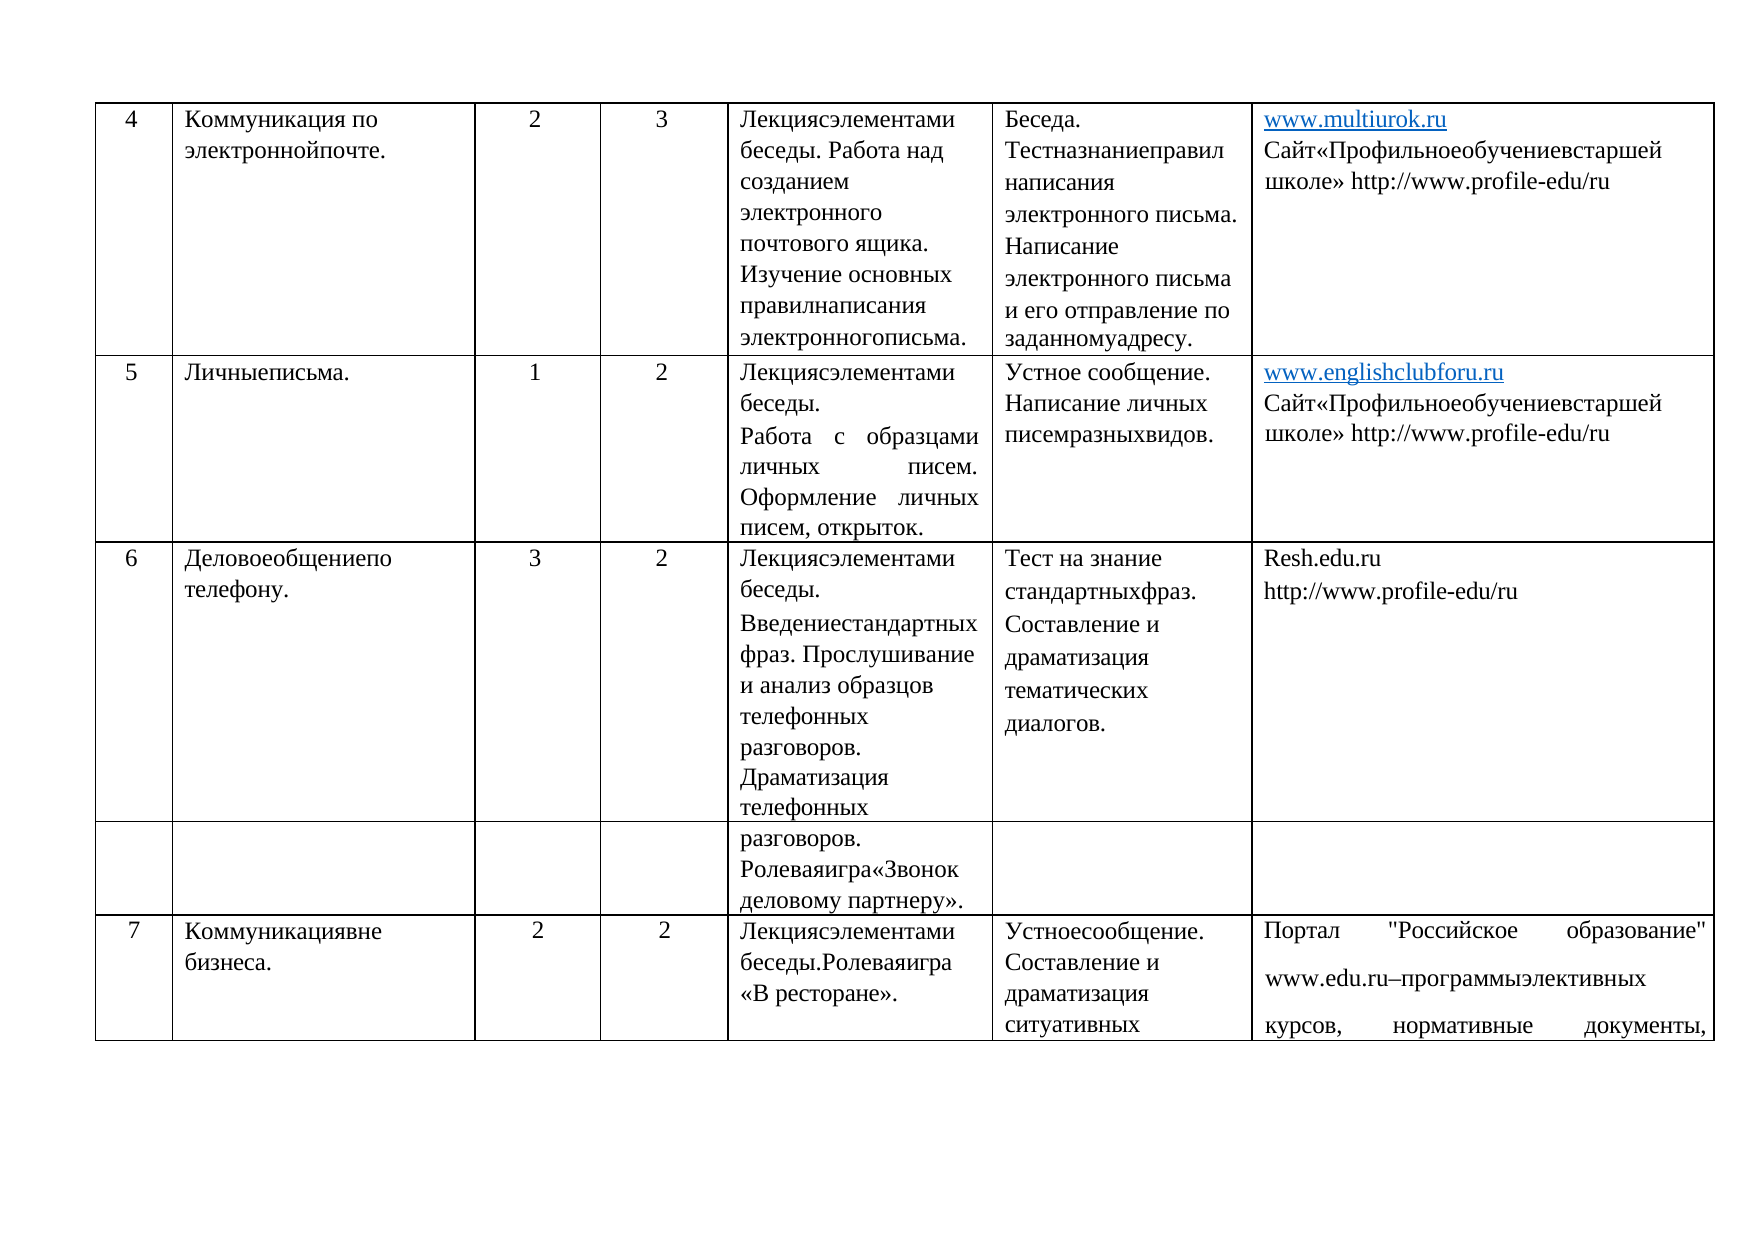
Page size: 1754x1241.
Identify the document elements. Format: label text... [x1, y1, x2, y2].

table_cell Деловоеобщениепо телефону. [173, 543, 474, 821]
table_cell Коммуникациявне бизнеса. [173, 916, 474, 1040]
table_header 2 [476, 104, 600, 354]
table_cell 7 [96, 916, 172, 1040]
table_cell 2 [601, 916, 727, 1040]
table_cell 2 [476, 916, 600, 1040]
table_cell Лекциясэлементами беседы. Работа с образцами личных писем. Оформление личных писем, открыток. [729, 356, 992, 541]
table_cell Resh.edu.ru http://www.profile-edu/ru [1253, 543, 1713, 821]
table_header Беседа. Тестназнаниеправил написания электронного письма. Написание электронного письма и его отправление по заданномуадресу. [993, 104, 1251, 354]
table_header 3 [601, 104, 727, 354]
table_cell [993, 822, 1251, 914]
table_header Коммуникация по электроннойпочте. [173, 104, 474, 354]
table_cell Лекциясэлементами беседы.Ролеваяигра «В ресторане». [729, 916, 992, 1040]
table_cell Устноесообщение. Составление и драматизация ситуативных [993, 916, 1251, 1040]
table_cell 1 [476, 356, 600, 541]
table_cell [476, 822, 600, 914]
table_cell www.englishclubforu.ru Сайт«Профильноеобучениевстаршей школе» http://www.profile-edu/ru [1253, 356, 1713, 541]
table_cell Личныеписьма. [173, 356, 474, 541]
table_cell Тест на знание стандартныхфраз. Составление и драматизация тематических диалогов. [993, 543, 1251, 821]
table_cell 5 [96, 356, 172, 541]
table_cell 3 [476, 543, 600, 821]
table_cell [173, 822, 474, 914]
table_header Лекциясэлементами беседы. Работа над созданием электронного почтового ящика. Изучение основных правилнаписания электронногописьма. [729, 104, 992, 354]
table_header 4 [96, 104, 172, 354]
table_cell [601, 822, 727, 914]
table_cell [1253, 822, 1713, 914]
table_cell Устное сообщение. Написание личных писемразныхвидов. [993, 356, 1251, 541]
table_cell Портал "Российское образование" www.edu.ru–программыэлективных курсов, нормативные документы, [1253, 916, 1713, 1040]
table_cell 2 [601, 356, 727, 541]
table_cell 2 [601, 543, 727, 821]
table_cell [96, 822, 172, 914]
table_cell 6 [96, 543, 172, 821]
table_cell разговоров. Ролеваяигра«Звонок деловому партнеру». [729, 822, 992, 914]
table_cell Лекциясэлементами беседы. Введениестандартных фраз. Прослушивание и анализ образцов телефонных разговоров. Драматизация телефонных [729, 543, 992, 821]
table_header www.multiurok.ru Сайт«Профильноеобучениевстаршей школе» http://www.profile-edu/ru [1253, 104, 1713, 354]
